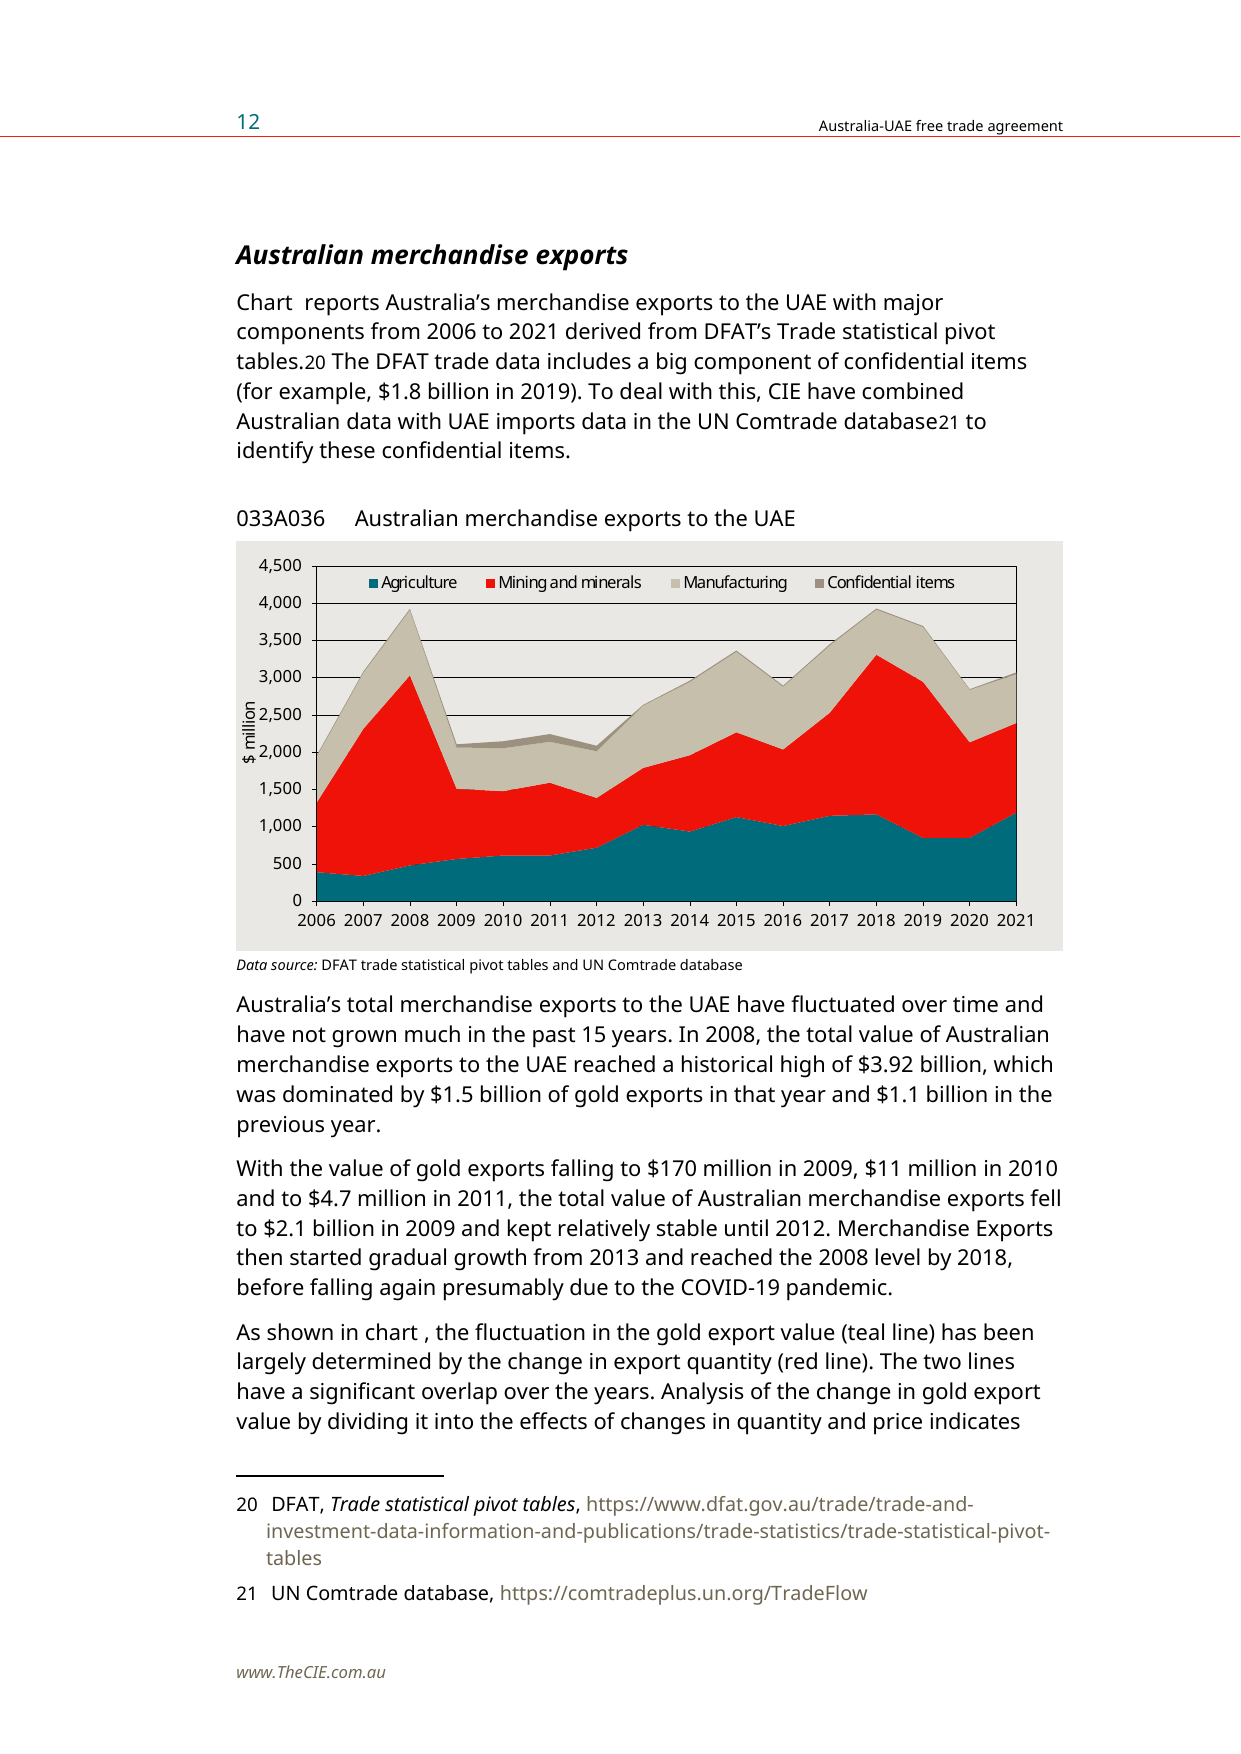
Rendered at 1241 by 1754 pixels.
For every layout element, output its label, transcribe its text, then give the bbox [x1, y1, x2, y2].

text 3.2 Australian merchandise exports to the UAE [236, 503, 1063, 532]
subtitle Australian merchandise exports [236, 236, 1063, 272]
text With the value of gold exports falling to $170 million in 2009, $11 million in 2010 and to $4.7 million in 2011, the total value of Australian merchandise exports fell to $2.1 billion in 2009 and kept relatively stable until 2012. Merchandise Exports then started gradual growth from 2013 and reached the 2008 level by 2018, before falling again presumably due to the COVID-19 pandemic. [236, 1153, 1063, 1302]
text Data source: DFAT trade statistical pivot tables and UN Comtrade database [236, 955, 1063, 975]
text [236, 1317, 1063, 1436]
table_header [236, 541, 1063, 951]
text Australia’s total merchandise exports to the UAE have fluctuated over time and have not grown much in the past 15 years. In 2008, the total value of Australian merchandise exports to the UAE reached a historical high of $3.92 billion, which was dominated by $1.5 billion of gold exports in that year and $1.1 billion in the previous year. [236, 989, 1063, 1138]
text Chart 3.2 reports Australia’s merchandise exports to the UAE with major components from 2006 to 2021 derived from DFAT’s Trade statistical pivot tables. The DFAT trade data includes a big component of confidential items (for example, $1.8 billion in 2019). To deal with this, CIE have combined Australian data with UAE imports data in the UN Comtrade database to identify these confidential items. [236, 286, 1063, 465]
